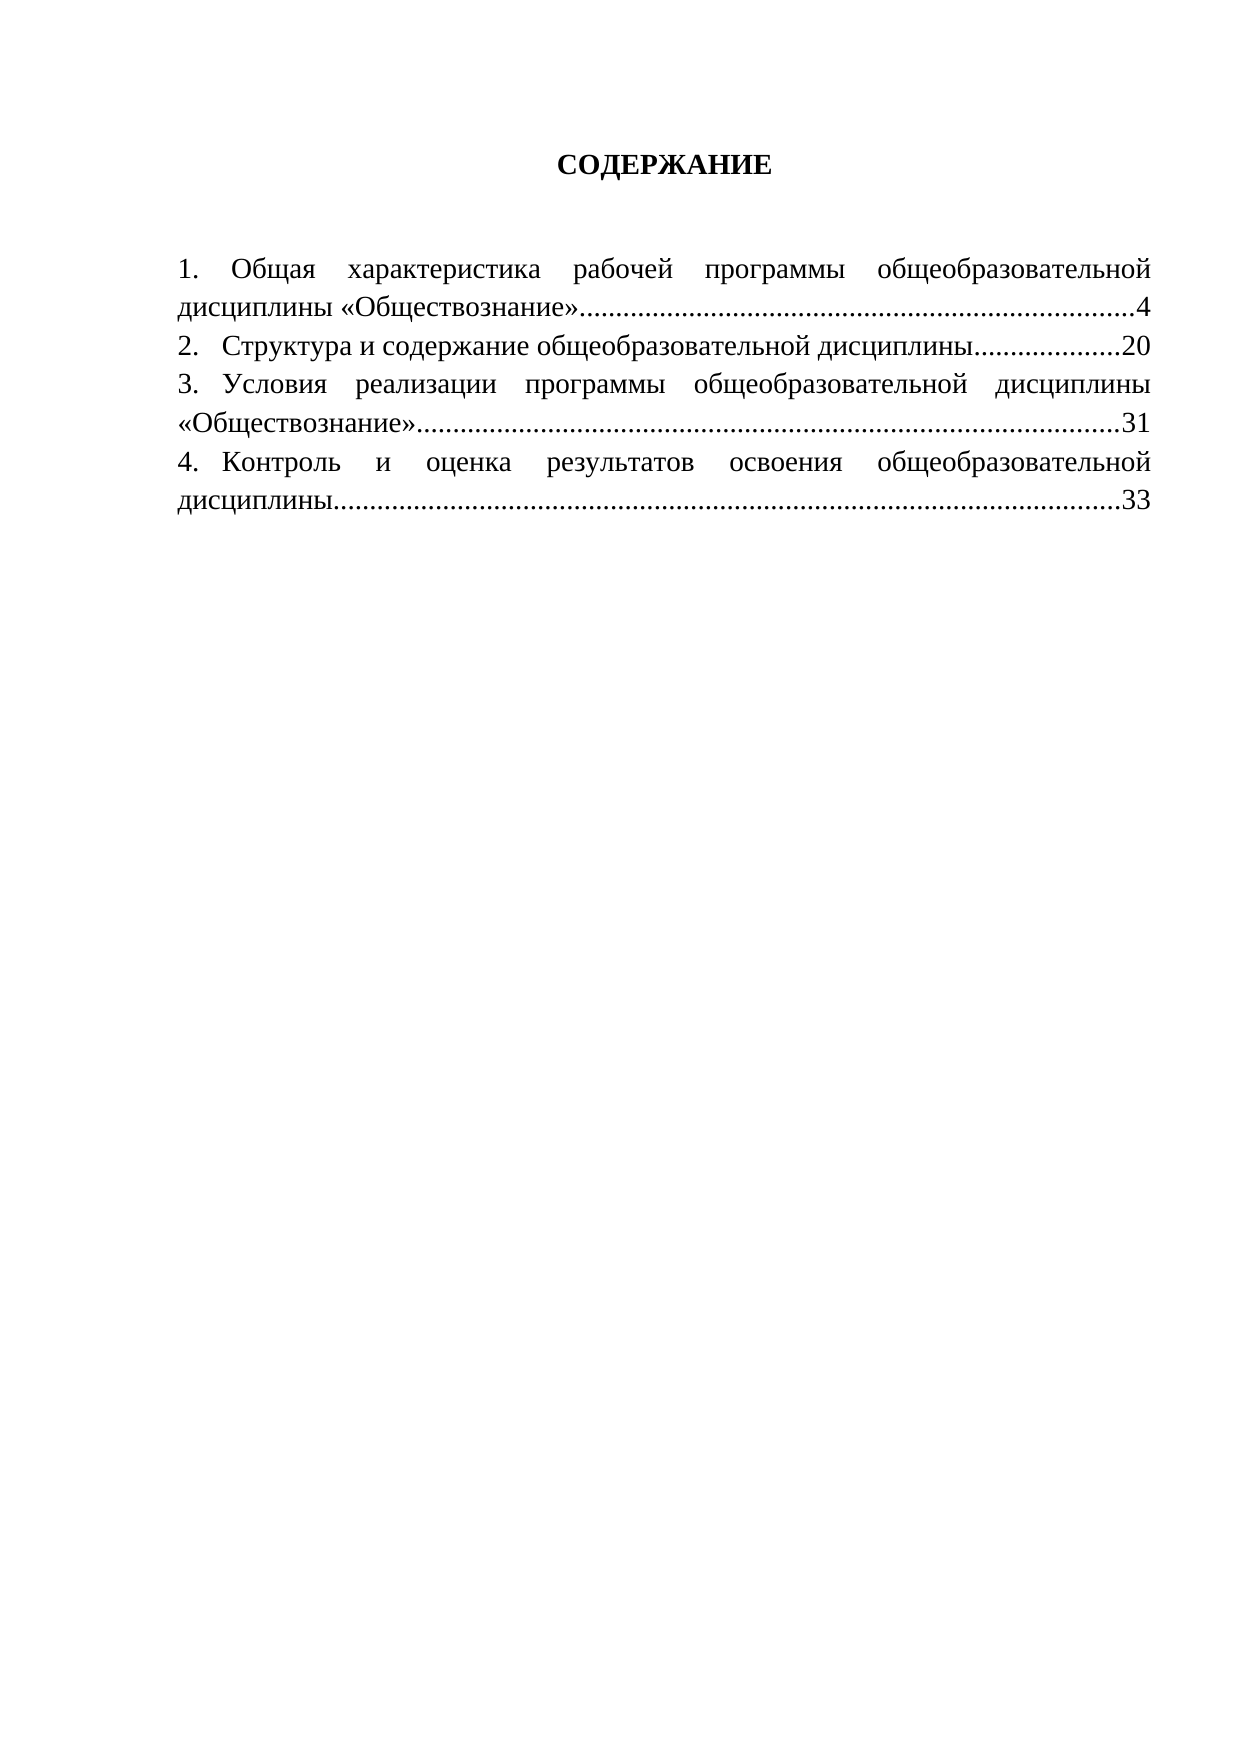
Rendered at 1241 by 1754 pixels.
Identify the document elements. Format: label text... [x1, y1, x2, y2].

text СОДЕРЖАНИЕ [177, 147, 1152, 180]
text 3. Условия реализации программы общеобразовательной дисциплины «Обществознание» 31 [177, 367, 1152, 439]
text 4. Контроль и оценка результатов освоения общеобразовательной дисциплины 33 [177, 444, 1152, 516]
text 1. Общая характеристика рабочей программы общеобразовательной дисциплины «Обществознание» 4 [177, 251, 1152, 323]
text 2. Структура и содержание общеобразовательной дисциплины 20 [177, 328, 1152, 362]
